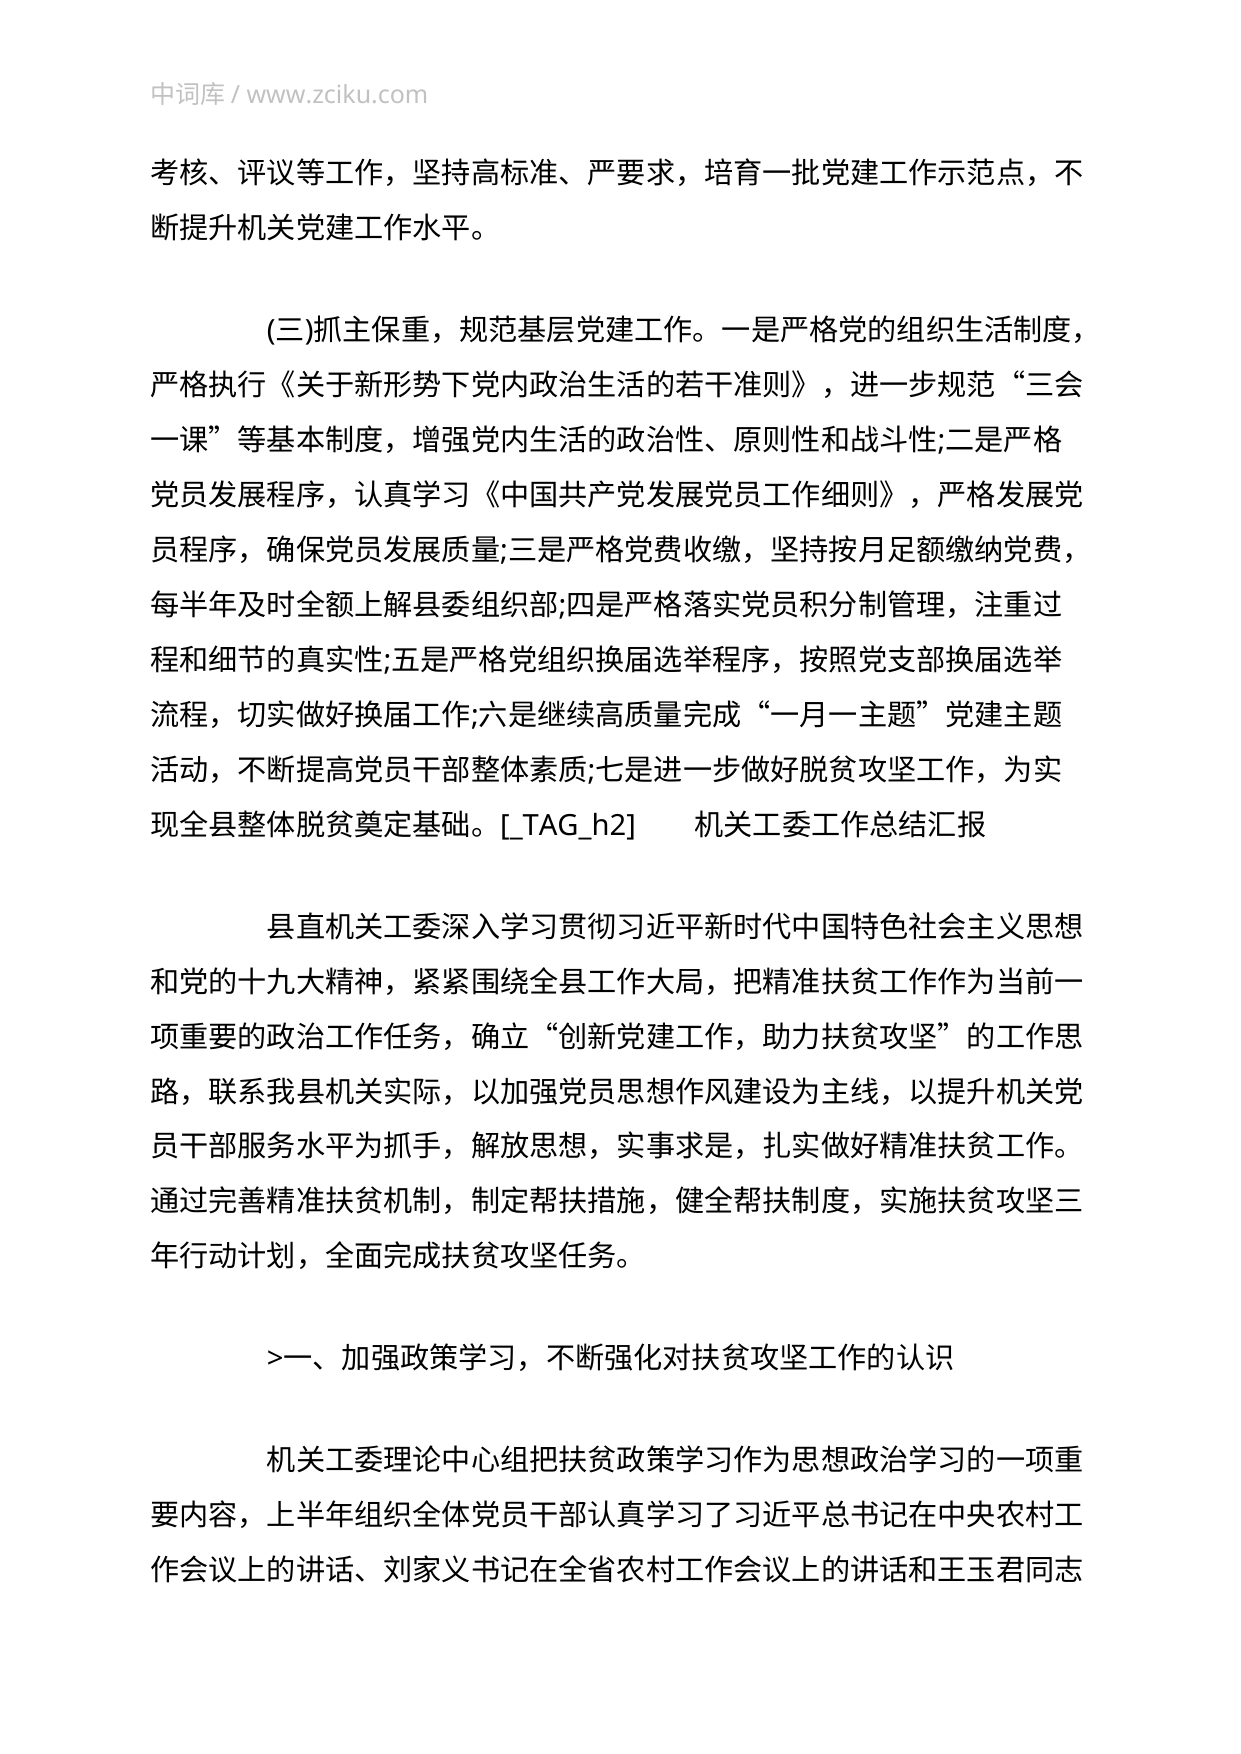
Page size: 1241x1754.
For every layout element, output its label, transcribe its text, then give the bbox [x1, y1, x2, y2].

text (三)抓主保重，规范基层党建工作。一是严格党的组织生活制度，严格执行《关于新形势下党内政治生活的若干准则》，进一步规范“三会一课”等基本制度，增强党内生活的政治性、原则性和战斗性;二是严格党员发展程序，认真学习《中国共产党发展党员工作细则》，严格发展党员程序，确保党员发展质量;三是严格党费收缴，坚持按月足额缴纳党费，每半年及时全额上解县委组织部;四是严格落实党员积分制管理，注重过程和细节的真实性;五是严格党组织换届选举程序，按照党支部换届选举流程，切实做好换届工作;六是继续高质量完成“一月一主题”党建主题活动，不断提高党员干部整体素质;七是进一步做好脱贫攻坚工作，为实现全县整体脱贫奠定基础。[_TAG_h2] 机关工委工作总结汇报 [150, 307, 1090, 844]
text >一、加强政策学习，不断强化对扶贫攻坚工作的认识 [150, 1334, 1090, 1377]
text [150, 1437, 1090, 1589]
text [150, 150, 1090, 247]
text 县直机关工委深入学习贯彻习近平新时代中国特色社会主义思想和党的十九大精神，紧紧围绕全县工作大局，把精准扶贫工作作为当前一项重要的政治工作任务，确立“创新党建工作，助力扶贫攻坚”的工作思路，联系我县机关实际，以加强党员思想作风建设为主线，以提升机关党员干部服务水平为抓手，解放思想，实事求是，扎实做好精准扶贫工作。通过完善精准扶贫机制，制定帮扶措施，健全帮扶制度，实施扶贫攻坚三年行动计划，全面完成扶贫攻坚任务。 [150, 903, 1090, 1275]
